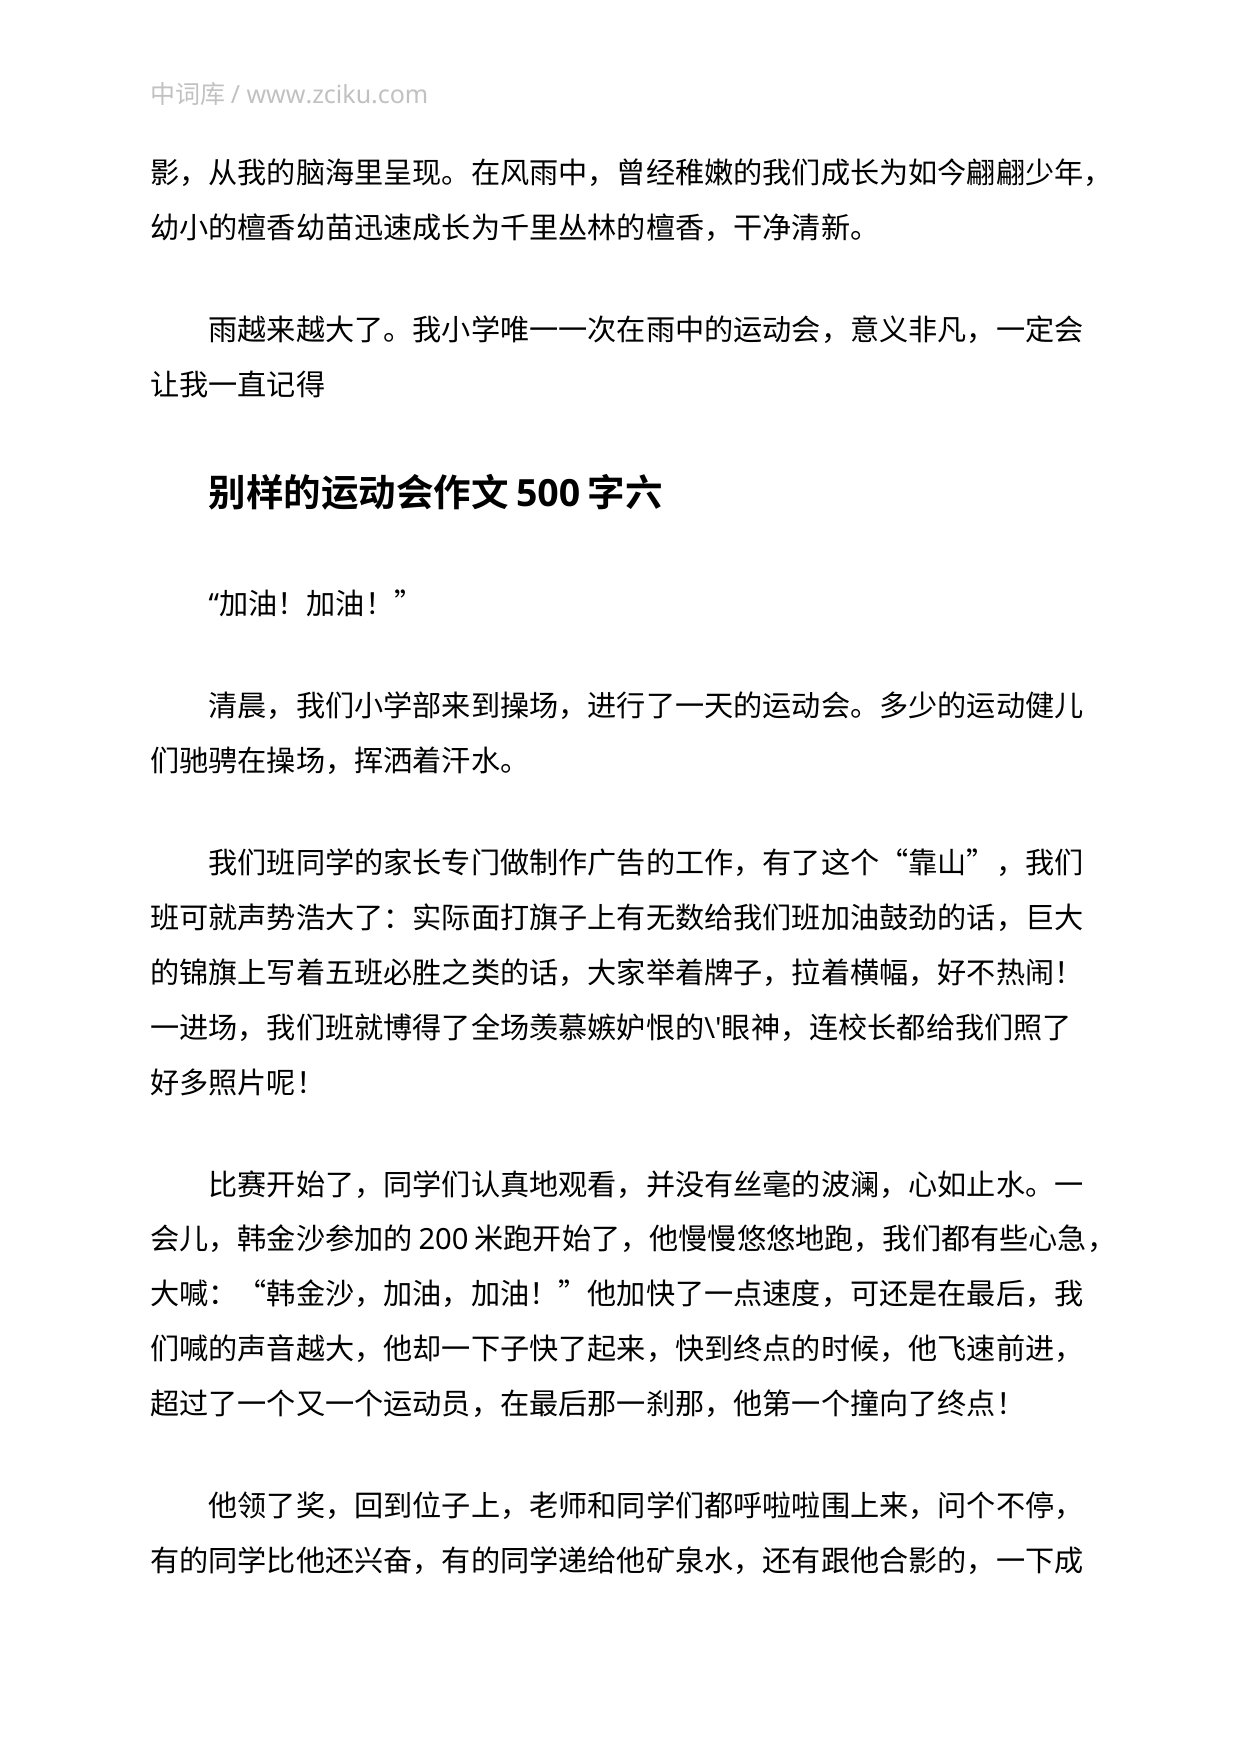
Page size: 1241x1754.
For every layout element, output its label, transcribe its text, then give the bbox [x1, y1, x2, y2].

text 我们班同学的家长专门做制作广告的工作，有了这个“靠山”，我们班可就声势浩大了：实际面打旗子上有无数给我们班加油鼓劲的话，巨大的锦旗上写着五班必胜之类的话，大家举着牌子，拉着横幅，好不热闹！一进场，我们班就博得了全场羡慕嫉妒恨的\'眼神，连校长都给我们照了好多照片呢！ [150, 839, 1090, 1102]
text “加油！加油！” [150, 581, 1090, 623]
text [150, 150, 1090, 247]
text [150, 1482, 1090, 1580]
text 雨越来越大了。我小学唯一一次在雨中的运动会，意义非凡，一定会让我一直记得 [150, 307, 1090, 404]
text 别样的运动会作文500字六 [150, 463, 1090, 518]
text 清晨，我们小学部来到操场，进行了一天的运动会。多少的运动健儿们驰骋在操场，挥洒着汗水。 [150, 683, 1090, 780]
text 比赛开始了，同学们认真地观看，并没有丝毫的波澜，心如止水。一会儿，韩金沙参加的200米跑开始了，他慢慢悠悠地跑，我们都有些心急，大喊：“韩金沙，加油，加油！”他加快了一点速度，可还是在最后，我们喊的声音越大，他却一下子快了起来，快到终点的时候，他飞速前进，超过了一个又一个运动员，在最后那一刹那，他第一个撞向了终点！ [150, 1161, 1090, 1423]
